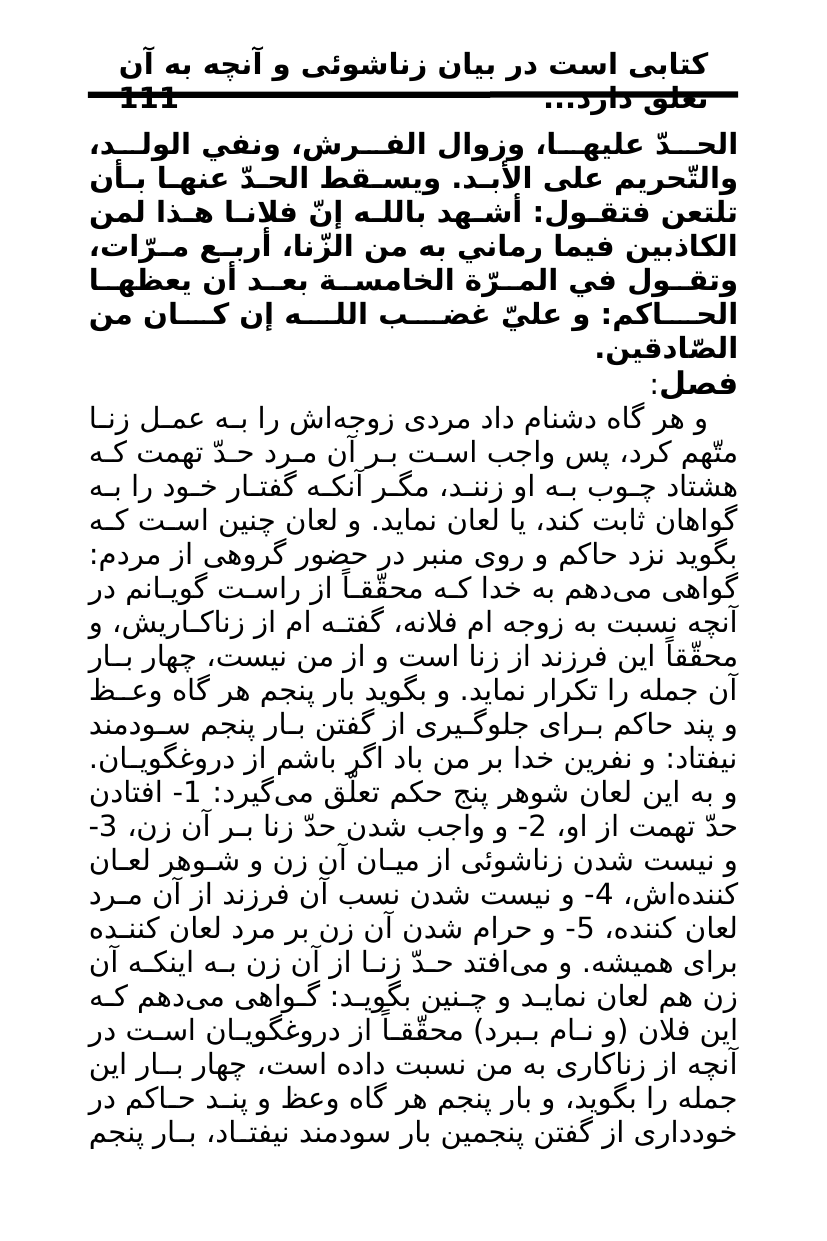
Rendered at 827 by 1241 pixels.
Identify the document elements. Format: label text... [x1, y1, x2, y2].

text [89, 402, 738, 1149]
text فصل: [89, 365, 738, 402]
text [89, 128, 738, 365]
